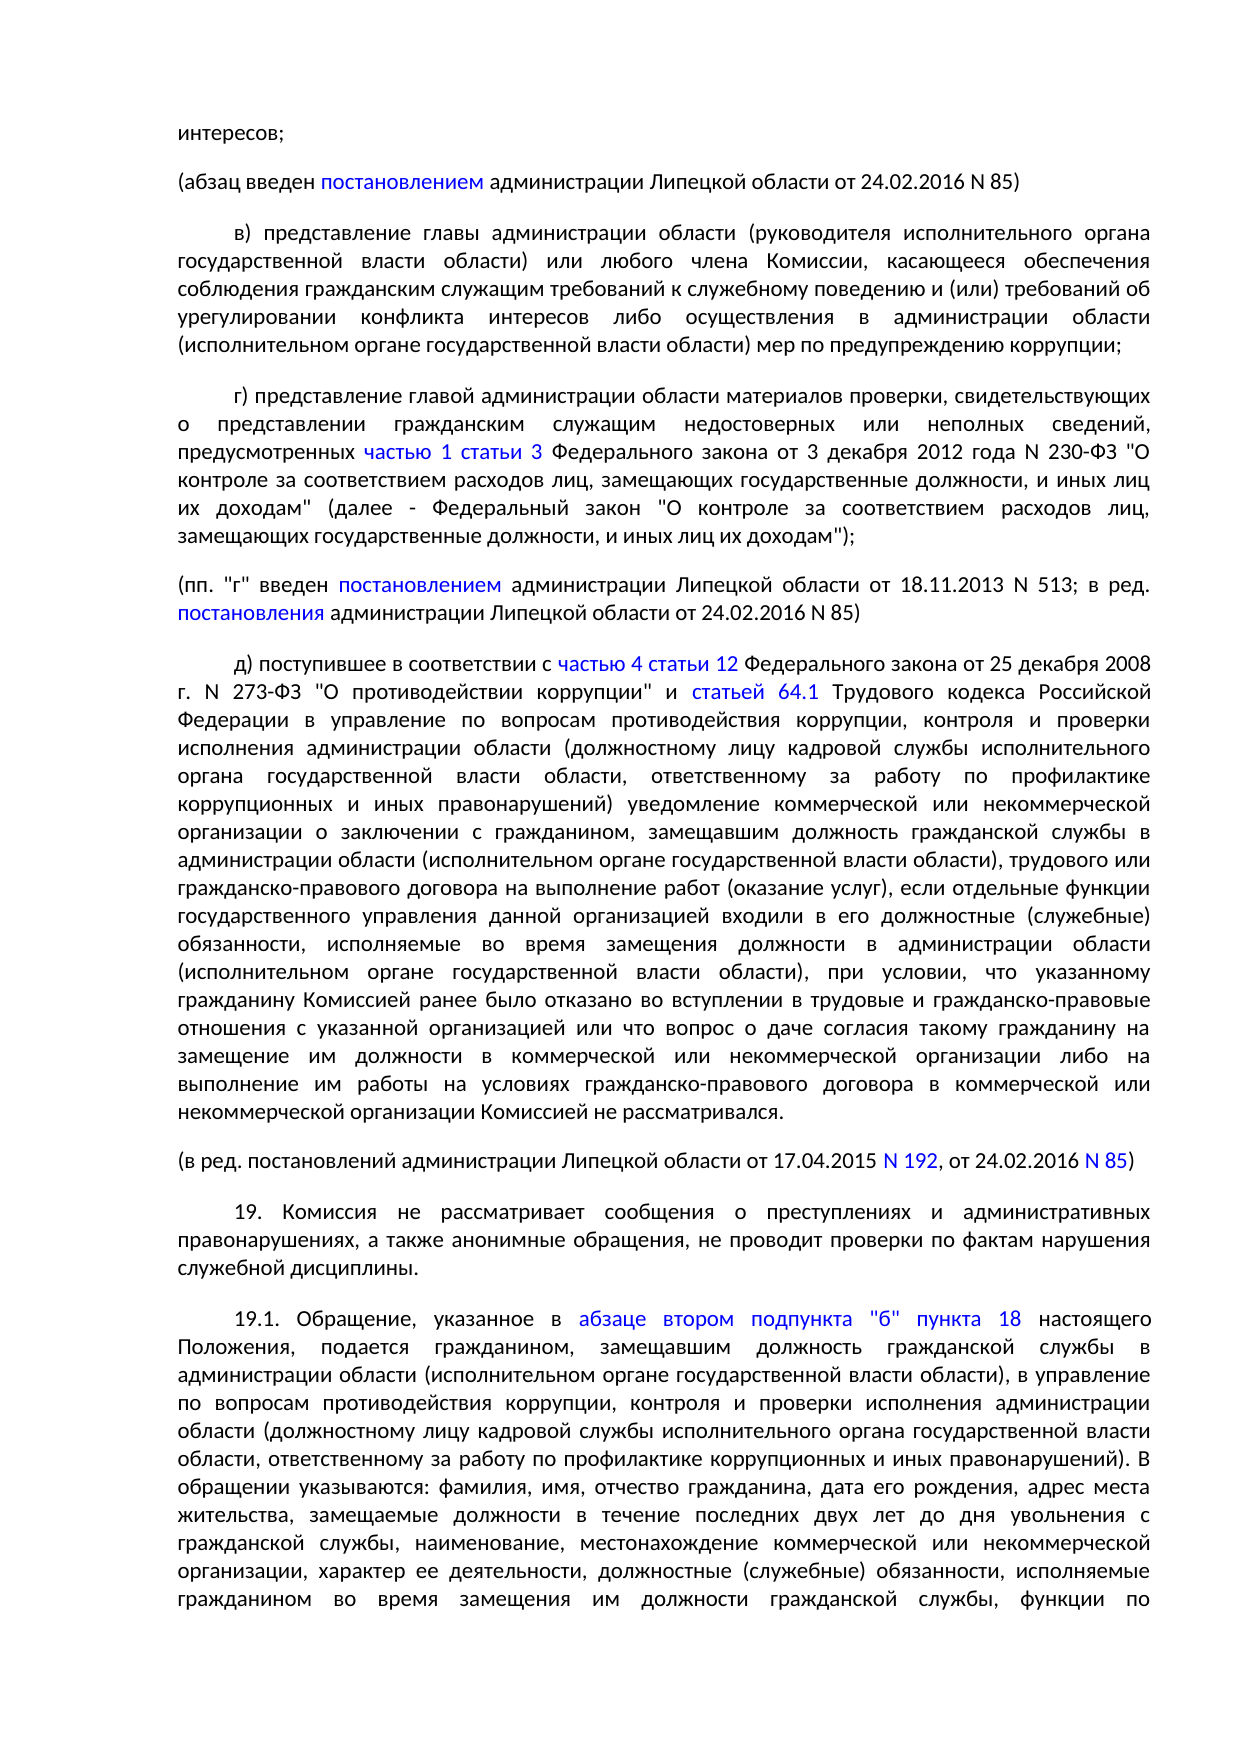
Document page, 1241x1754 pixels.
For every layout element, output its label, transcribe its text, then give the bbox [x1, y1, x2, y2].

text (пп. "г" введен постановлением администрации Липецкой области от 18.11.2013 N 513; в ред. постановления администрации Липецкой области от 24.02.2016 N 85) [177, 570, 1152, 626]
text 19. Комиссия не рассматривает сообщения о преступлениях и административных правонарушениях, а также анонимные обращения, не проводит проверки по фактам нарушения служебной дисциплины. [177, 1197, 1152, 1281]
text в) представление главы администрации области (руководителя исполнительного органа государственной власти области) или любого члена Комиссии, касающееся обеспечения соблюдения гражданским служащим требований к служебному поведению и (или) требований об урегулировании конфликта интересов либо осуществления в администрации области (исполнительном органе государственной власти области) мер по предупреждению коррупции; [177, 218, 1152, 358]
text (абзац введен постановлением администрации Липецкой области от 24.02.2016 N 85) [177, 167, 1152, 195]
text (в ред. постановлений администрации Липецкой области от 17.04.2015 N 192, от 24.02.2016 N 85) [177, 1146, 1152, 1174]
text г) представление главой администрации области материалов проверки, свидетельствующих о представлении гражданским служащим недостоверных или неполных сведений, предусмотренных частью 1 статьи 3 Федерального закона от 3 декабря 2012 года N 230-ФЗ "О контроле за соответствием расходов лиц, замещающих государственные должности, и иных лиц их доходам" (далее - Федеральный закон "О контроле за соответствием расходов лиц, замещающих государственные должности, и иных лиц их доходам"); [177, 381, 1152, 549]
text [177, 118, 1152, 146]
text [177, 1304, 1152, 1612]
text д) поступившее в соответствии с частью 4 статьи 12 Федерального закона от 25 декабря 2008 г. N 273-ФЗ "О противодействии коррупции" и статьей 64.1 Трудового кодекса Российской Федерации в управление по вопросам противодействия коррупции, контроля и проверки исполнения администрации области (должностному лицу кадровой службы исполнительного органа государственной власти области, ответственному за работу по профилактике коррупционных и иных правонарушений) уведомление коммерческой или некоммерческой организации о заключении с гражданином, замещавшим должность гражданской службы в администрации области (исполнительном органе государственной власти области), трудового или гражданско-правового договора на выполнение работ (оказание услуг), если отдельные функции государственного управления данной организацией входили в его должностные (служебные) обязанности, исполняемые во время замещения должности в администрации области (исполнительном органе государственной власти области), при условии, что указанному гражданину Комиссией ранее было отказано во вступлении в трудовые и гражданско-правовые отношения с указанной организацией или что вопрос о даче согласия такому гражданину на замещение им должности в коммерческой или некоммерческой организации либо на выполнение им работы на условиях гражданско-правового договора в коммерческой или некоммерческой организации Комиссией не рассматривался. [177, 649, 1152, 1125]
